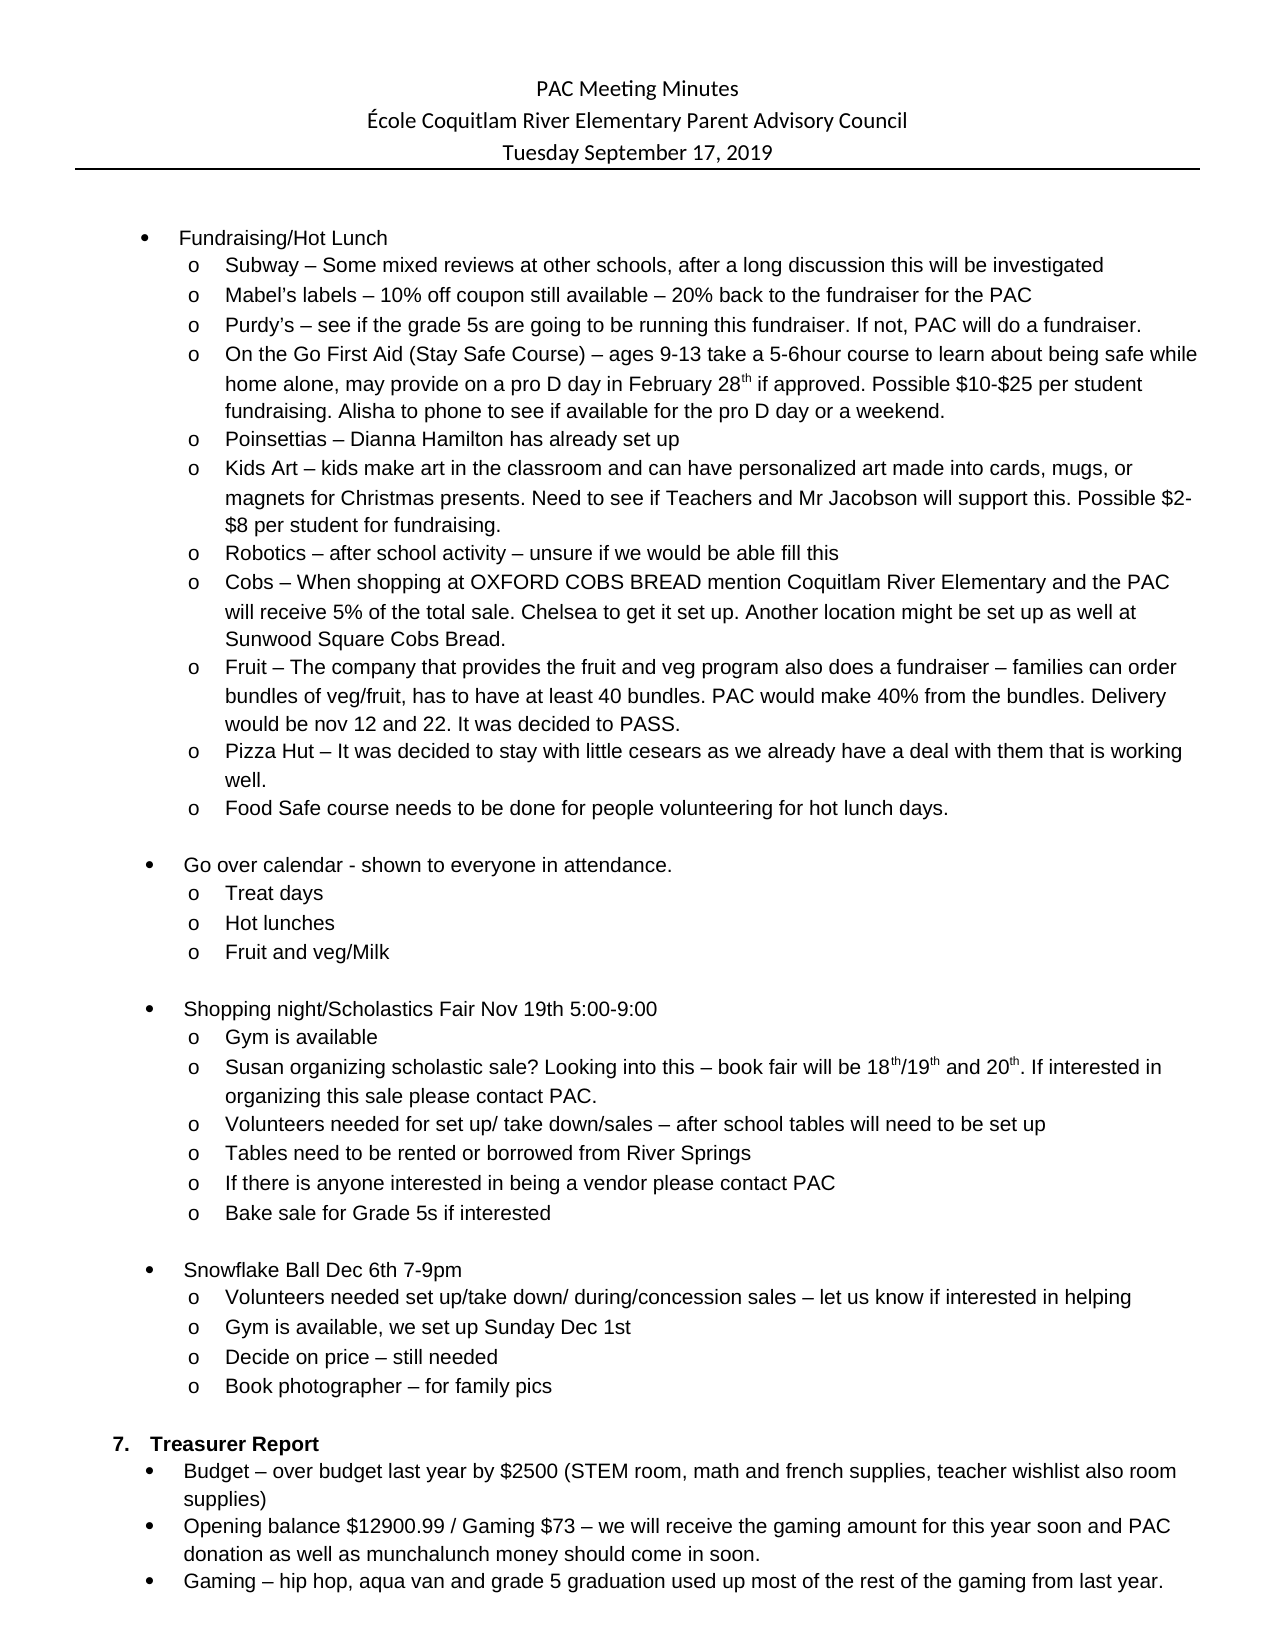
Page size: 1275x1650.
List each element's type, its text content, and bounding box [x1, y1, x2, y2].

list Purdy’s – see if the grade 5s are going to be running this fundraiser. If not, PAC will do a fundraiser. [187, 312, 1200, 338]
list Volunteers needed set up/take down/ during/concession sales – let us know if interested in helping [187, 1285, 1200, 1311]
list If there is anyone interested in being a vendor please contact PAC [187, 1171, 1200, 1197]
list Opening balance $12900.99 / Gaming $73 – we will receive the gaming amount for this year soon and PAC donation as well as munchalunch money should come in soon. [146, 1514, 1200, 1566]
list Budget – over budget last year by $2500 (STEM room, math and french supplies, teacher wishlist also room supplies) [146, 1459, 1200, 1511]
list Shopping night/Scholastics Fair Nov 19th 5:00-9:00 [146, 997, 1200, 1021]
list Fruit and veg/Milk [187, 940, 1200, 966]
list Mabel’s labels – 10% off coupon still available – 20% back to the fundraiser for the PAC [187, 283, 1200, 308]
list Treat days [187, 881, 1200, 906]
list Cobs – When shopping at OXFORD COBS BREAD mention Coquitlam River Elementary and the PAC will receive 5% of the total sale. Chelsea to get it set up. Another location might be set up as well at Sunwood Square Cobs Bread. [187, 570, 1200, 651]
list Poinsettias – Dianna Hamilton has already set up [187, 426, 1200, 452]
list Pizza Hut – It was decided to stay with little cesears as we already have a deal with them that is working well. [187, 739, 1200, 792]
list Subway – Some mixed reviews at other schools, after a long discussion this will be investigated [187, 253, 1200, 279]
list Go over calendar - shown to everyone in attendance. [146, 853, 1200, 877]
list Treasurer Report [112, 1431, 1200, 1455]
list Snowflake Ball Dec 6th 7-9pm [146, 1258, 1200, 1282]
list Food Safe course needs to be done for people volunteering for hot lunch days. [187, 796, 1200, 822]
list Hot lunches [187, 910, 1200, 936]
list Decide on price – still needed [187, 1344, 1200, 1370]
list Gym is available [187, 1025, 1200, 1051]
list Book photographer – for family pics [187, 1374, 1200, 1400]
list Volunteers needed for set up/ take down/sales – after school tables will need to be set up [187, 1111, 1200, 1137]
list Robotics – after school activity – unsure if we would be able fill this [187, 541, 1200, 566]
list Susan organizing scholastic sale? Looking into this – book fair will be 18th/19th and 20th. If interested in organizing this sale please contact PAC. [187, 1054, 1200, 1108]
list Tables need to be rented or borrowed from River Springs [187, 1141, 1200, 1167]
list Bake sale for Grade 5s if interested [187, 1200, 1200, 1226]
list On the Go First Aid (Stay Safe Course) – ages 9-13 take a 5-6hour course to learn about being safe while home alone, may provide on a pro D day in February 28th if approved. Possible $10-$25 per student fundraising. Alisha to phone to see if available for the pro D day or a weekend. [187, 342, 1200, 423]
list Gaming – hip hop, aqua van and grade 5 graduation used up most of the rest of the gaming from last year. [146, 1569, 1200, 1593]
list Fundraising/Hot Lunch [141, 225, 1200, 249]
list Kids Art – kids make art in the classroom and can have personalized art made into cards, mugs, or magnets for Christmas presents. Need to see if Teachers and Mr Jacobson will support this. Possible $2-$8 per student for fundraising. [187, 456, 1200, 537]
list Fruit – The company that provides the fruit and veg program also does a fundraiser – families can order bundles of veg/fruit, has to have at least 40 bundles. PAC would make 40% from the bundles. Delivery would be nov 12 and 22. It was decided to PASS. [187, 654, 1200, 735]
list Gym is available, we set up Sunday Dec 1st [187, 1315, 1200, 1341]
